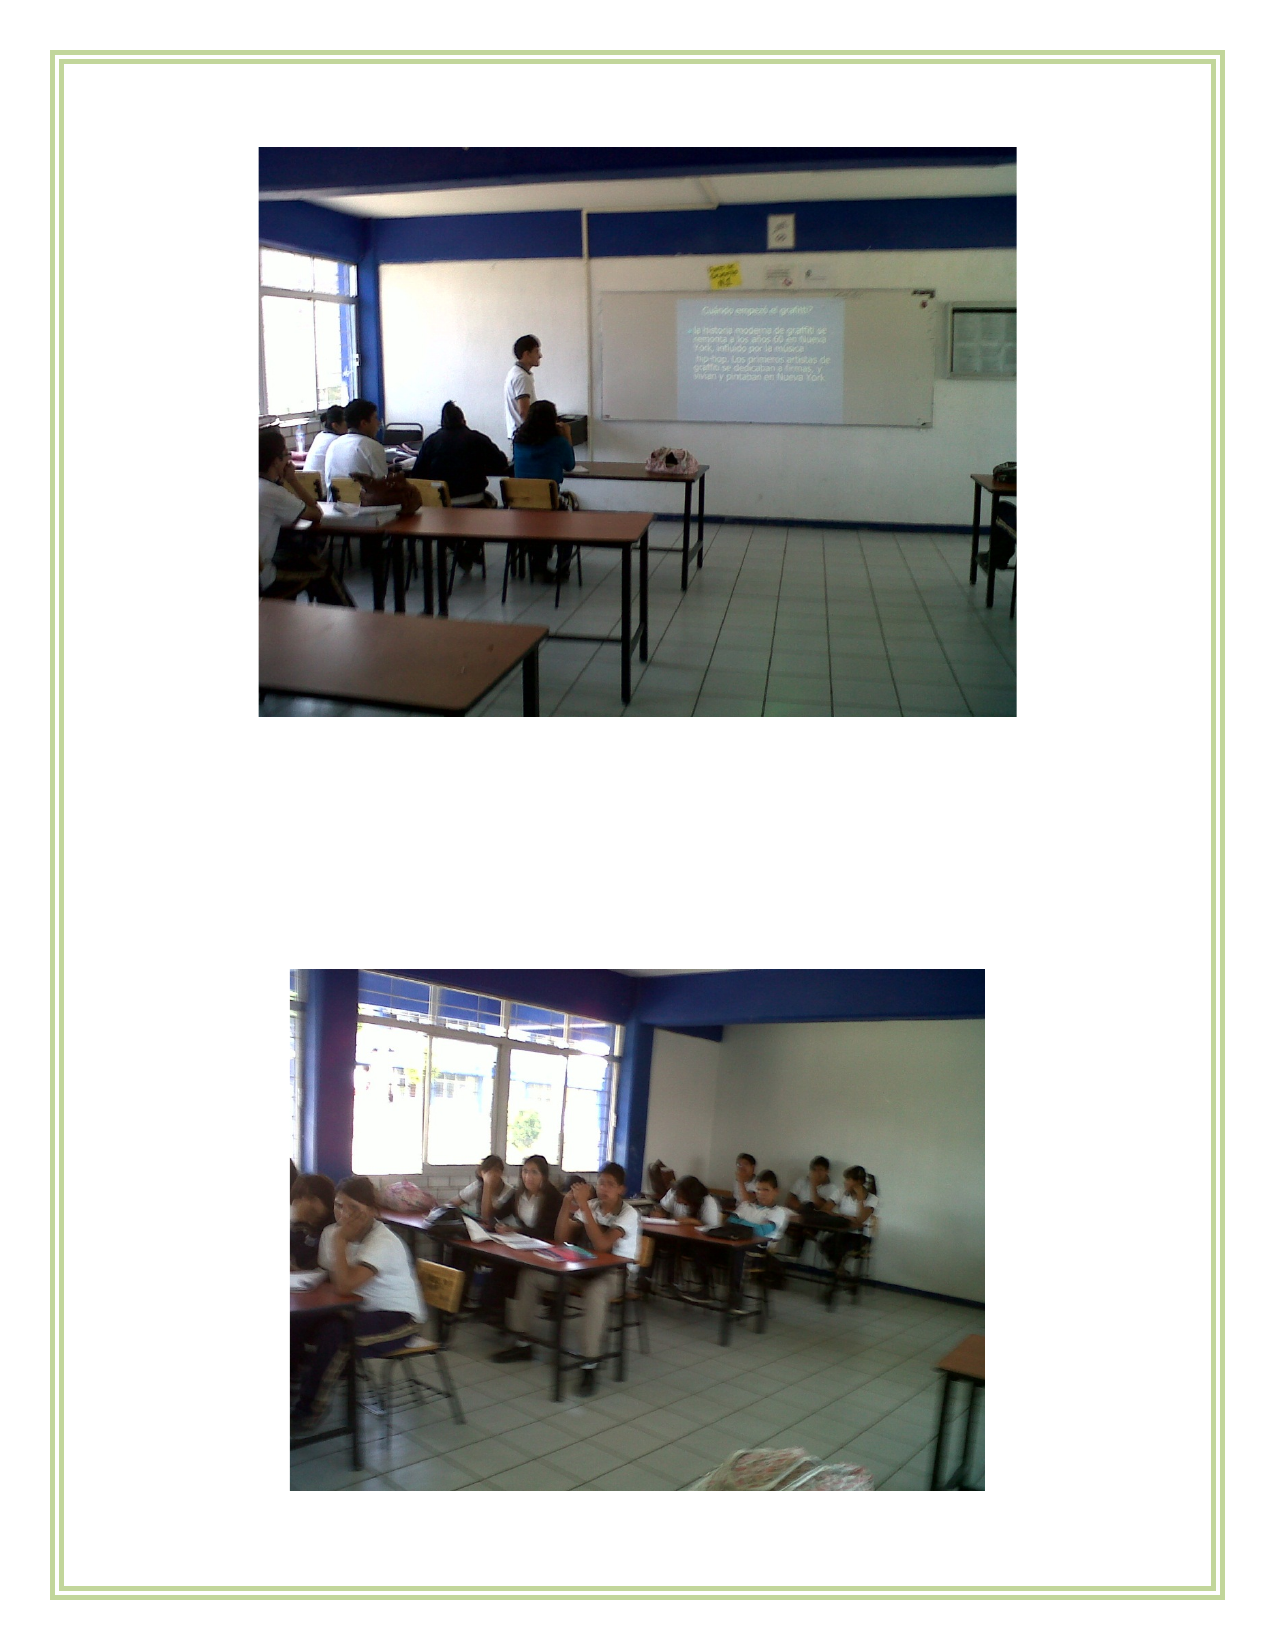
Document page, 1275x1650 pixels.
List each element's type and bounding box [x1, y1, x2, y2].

picture [258, 147, 1017, 717]
picture [289, 969, 985, 1491]
